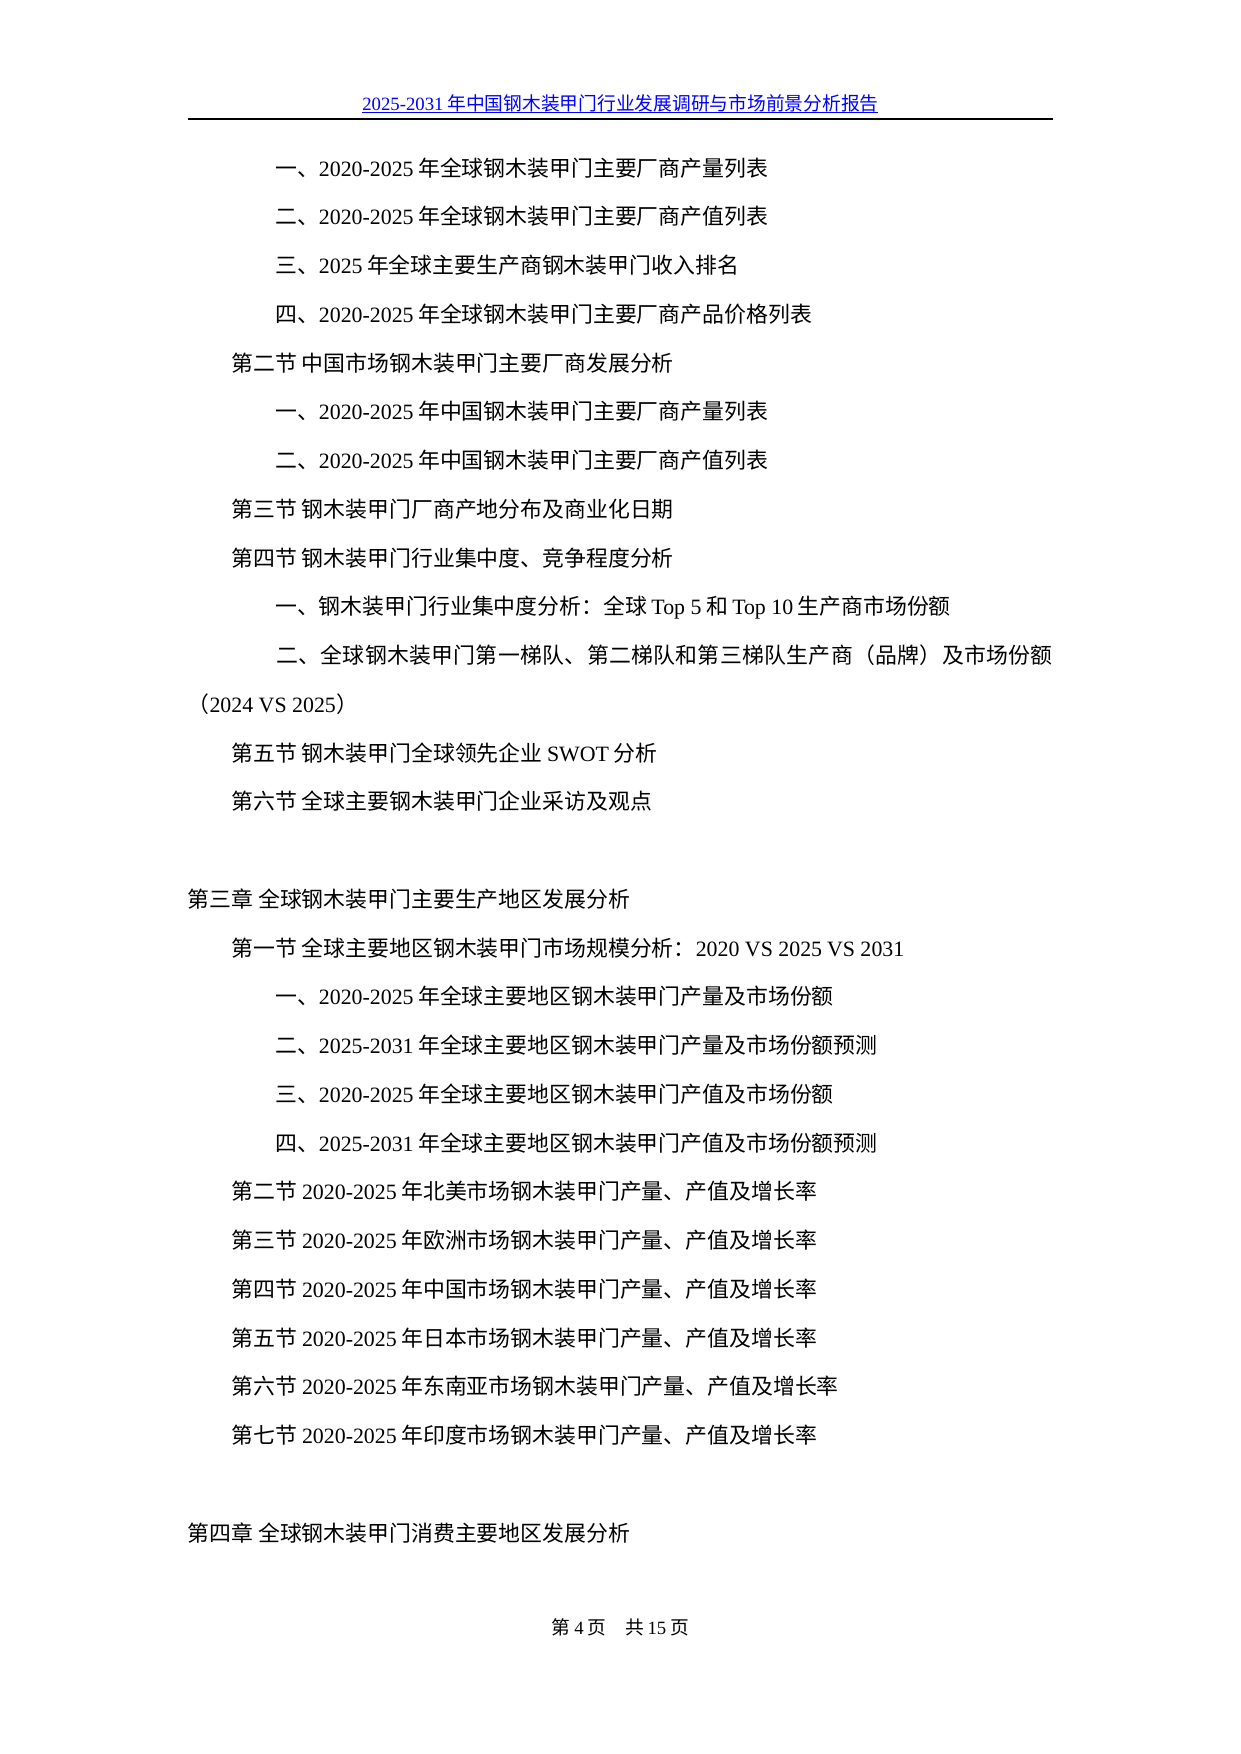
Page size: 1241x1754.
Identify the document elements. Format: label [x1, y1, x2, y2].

text [187, 150, 1053, 1548]
